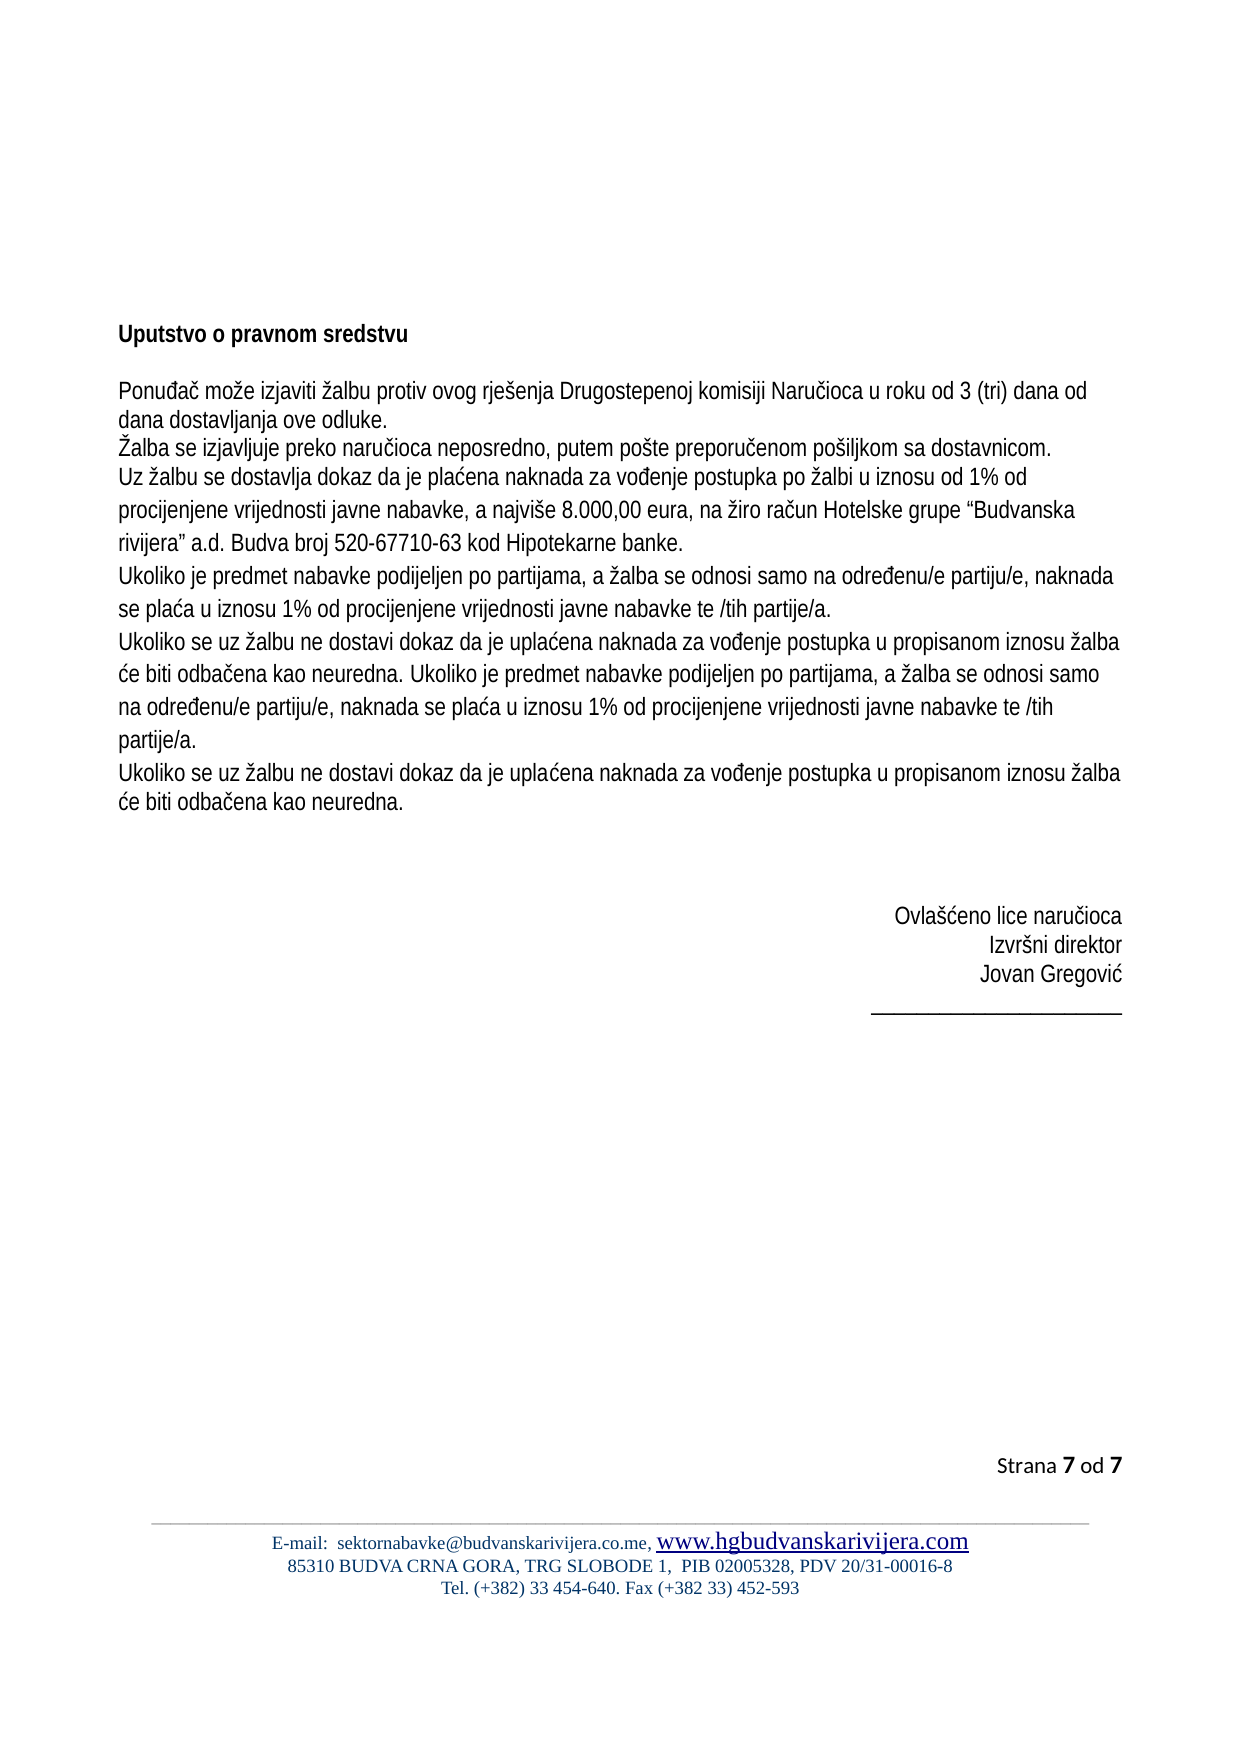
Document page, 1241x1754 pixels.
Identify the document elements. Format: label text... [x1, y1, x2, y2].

text Žalba se izjavljuje preko naručioca neposredno, putem pošte preporučenom pošiljkom sa dostavnicom. [118, 433, 1122, 462]
text Jovan Gregović [339, 959, 1122, 987]
text Uz žalbu se dostavlja dokaz da je plaćena naknada za vođenje postupka po žalbi u iznosu od 1% od procijenjene vrijednosti javne nabavke, a najviše 8.000,00 eura, na žiro račun Hotelske grupe “Budvanska rivijera” a.d. Budva broj 520-67710-63 kod Hipotekarne banke. [118, 462, 1122, 556]
text Ukoliko se uz žalbu ne dostavi dokaz da je uplaćena naknada za vođenje postupka u propisanom iznosu žalba će biti odbačena kao neuredna. Ukoliko je predmet nabavke podijeljen po partijama, a žalba se odnosi samo na određenu/e partiju/e, naknada se plaća u iznosu 1% od procijenjene vrijednosti javne nabavke te /tih partije/a. [118, 626, 1122, 754]
text ______________________ [339, 987, 1122, 1016]
text Uputstvo o pravnom sredstvu [118, 319, 1122, 347]
text Ovlašćeno lice naručioca [118, 901, 1122, 930]
text Ukoliko se uz žalbu ne dostavi dokaz da je uplaćena naknada za vođenje postupka u propisanom iznosu žalba će biti odbačena kao neuredna. [118, 758, 1122, 815]
text Ponuđač može izjaviti žalbu protiv ovog rješenja Drugostepenoj komisiji Naručioca u roku od 3 (tri) dana od dana dostavljanja ove odluke. [118, 376, 1122, 433]
text Ukoliko je predmet nabavke podijeljen po partijama, a žalba se odnosi samo na određenu/e partiju/e, naknada se plaća u iznosu 1% od procijenjene vrijednosti javne nabavke te /tih partije/a. [118, 561, 1122, 622]
text Izvršni direktor [339, 930, 1122, 959]
